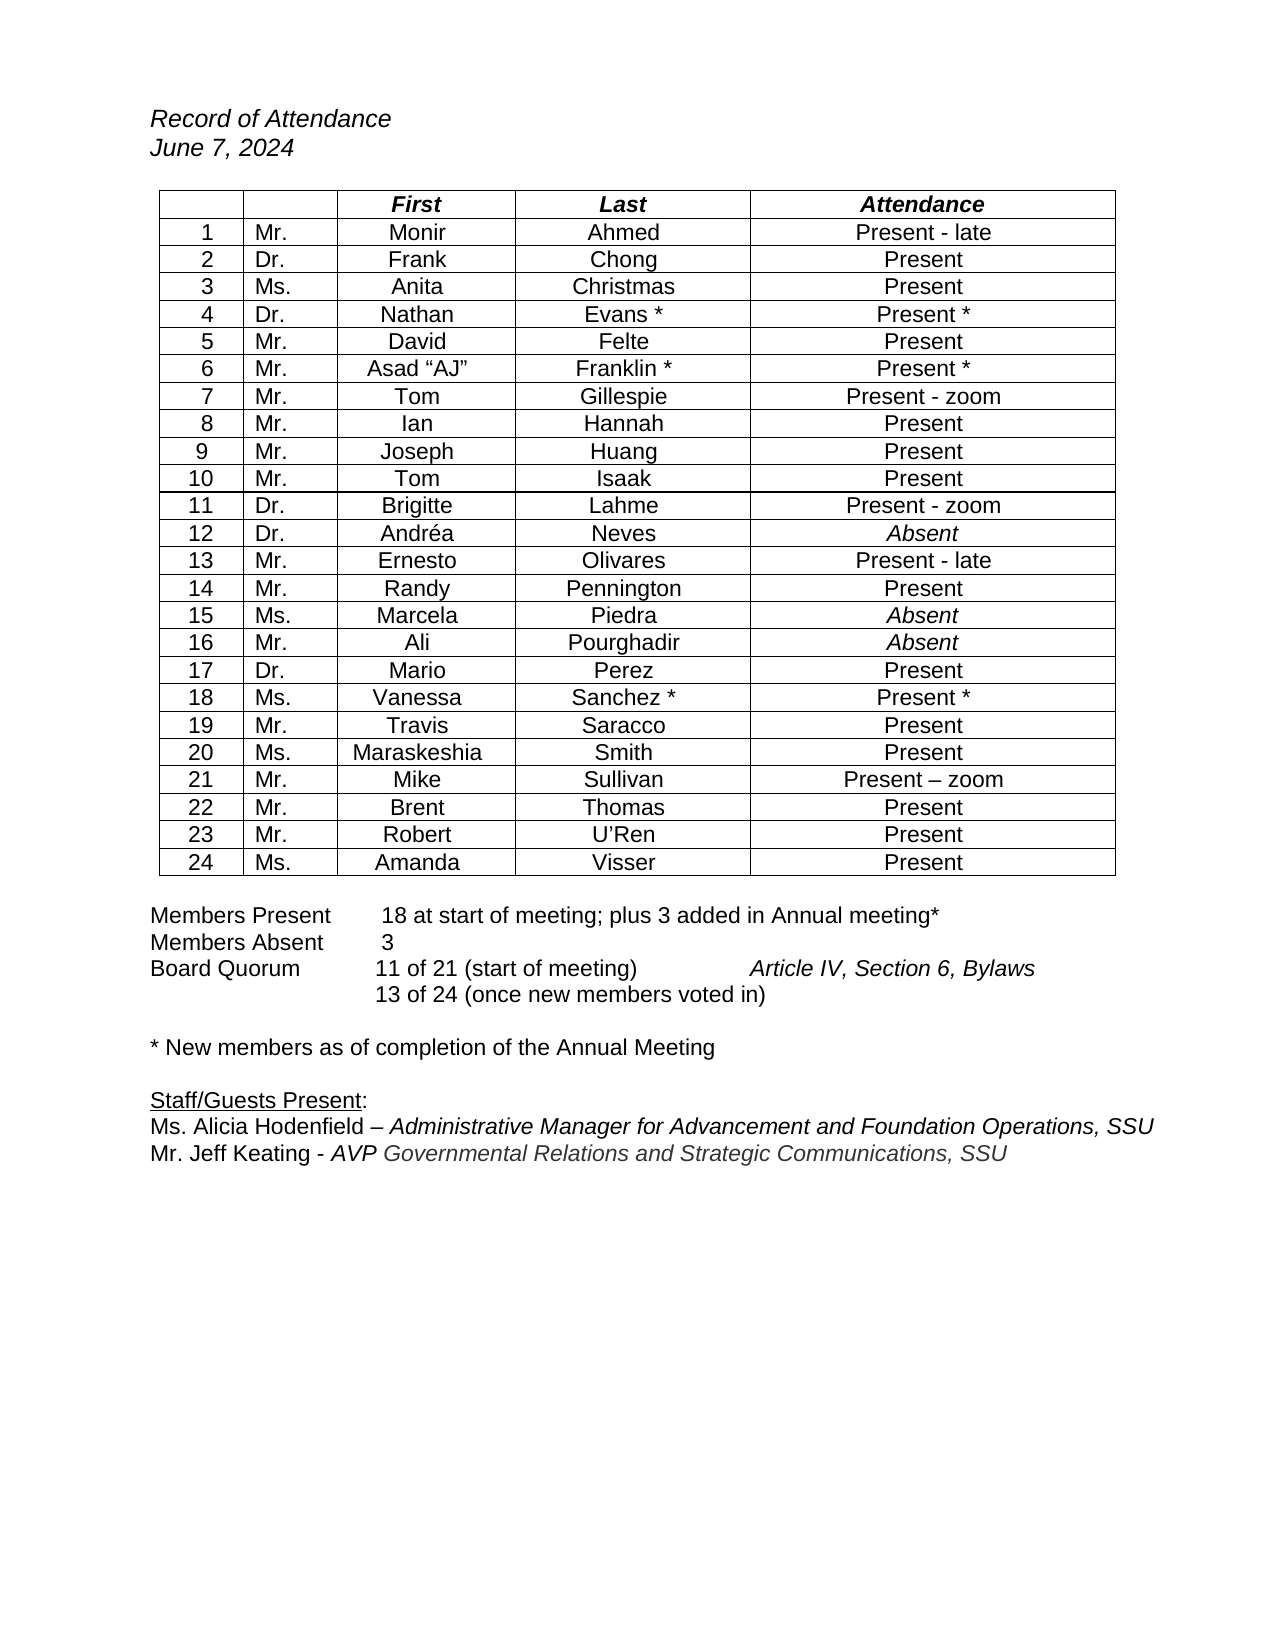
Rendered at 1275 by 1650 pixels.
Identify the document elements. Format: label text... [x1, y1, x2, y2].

table_cell Mr. [244, 629, 337, 656]
table_cell 13 [160, 547, 243, 573]
table_header [244, 191, 337, 217]
table_cell Present [751, 712, 1115, 738]
text June 7, 2024 [75, 132, 1200, 161]
table_cell Brigitte [338, 493, 515, 519]
table_cell Absent [751, 629, 1115, 656]
table_cell 17 [160, 657, 243, 683]
table_cell Present [751, 849, 1115, 875]
table_cell Mr. [244, 355, 337, 382]
text Staff/Guests Present: [131, 1087, 1181, 1113]
table_cell 23 [160, 821, 243, 847]
table_cell 3 [160, 273, 243, 299]
table_cell Maraskeshia [338, 739, 515, 765]
table_cell Present - late [751, 547, 1115, 573]
table_cell Ali [338, 629, 515, 656]
table_cell Mr. [244, 410, 337, 437]
table_cell Robert [338, 821, 515, 847]
table_cell Mr. [244, 712, 337, 738]
table_cell David [338, 328, 515, 354]
table_cell Pourghadir [516, 629, 750, 656]
table_cell Present * [751, 355, 1115, 382]
table_cell Thomas [516, 794, 750, 820]
table_cell Absent [751, 520, 1115, 546]
table_cell Absent [751, 602, 1115, 628]
table_cell Present - late [751, 219, 1115, 245]
table_cell Mr. [244, 328, 337, 354]
table_cell Tom [338, 465, 515, 491]
table_cell Dr. [244, 493, 337, 519]
table_cell Ms. [244, 684, 337, 711]
table_cell U’Ren [516, 821, 750, 847]
text Members Absent 3 [75, 929, 1181, 955]
table_cell Mr. [244, 438, 337, 464]
table_cell Mr. [244, 575, 337, 601]
table_cell Mr. [244, 821, 337, 847]
table_cell Present [751, 465, 1115, 491]
table_cell Mr. [244, 794, 337, 820]
table_cell Visser [516, 849, 750, 875]
table_cell Frank [338, 246, 515, 272]
table_cell Christmas [516, 273, 750, 299]
table_cell Dr. [244, 657, 337, 683]
table_cell 7 [160, 383, 243, 409]
table_cell 11 [160, 493, 243, 519]
table_header Attendance [751, 191, 1115, 217]
table_cell Mario [338, 657, 515, 683]
table_cell 16 [160, 629, 243, 656]
table_cell Joseph [338, 438, 515, 464]
table_cell Tom [338, 383, 515, 409]
table_cell Present – zoom [751, 766, 1115, 793]
table_cell Piedra [516, 602, 750, 628]
table_cell Dr. [244, 246, 337, 272]
table_cell Huang [516, 438, 750, 464]
table_cell 20 [160, 739, 243, 765]
table_cell Present * [751, 684, 1115, 711]
table_cell Ian [338, 410, 515, 437]
table_cell Present [751, 821, 1115, 847]
table_cell Lahme [516, 493, 750, 519]
table_cell Ms. [244, 849, 337, 875]
table_cell Amanda [338, 849, 515, 875]
table_cell Marcela [338, 602, 515, 628]
table_cell Present [751, 438, 1115, 464]
table_cell Vanessa [338, 684, 515, 711]
text Ms. Alicia Hodenfield – Administrative Manager for Advancement and Foundation Operations, SSU [131, 1113, 1200, 1139]
table_cell Mr. [244, 383, 337, 409]
table_cell Present [751, 657, 1115, 683]
table_cell 24 [160, 849, 243, 875]
table_cell Present [751, 575, 1115, 601]
table_header First [338, 191, 515, 217]
table_cell Pennington [516, 575, 750, 601]
table_cell Isaak [516, 465, 750, 491]
table_cell Dr. [244, 520, 337, 546]
table_cell Smith [516, 739, 750, 765]
table_cell 5 [160, 328, 243, 354]
table_cell Mr. [244, 465, 337, 491]
text Record of Attendance [75, 104, 1200, 132]
table_cell 12 [160, 520, 243, 546]
table_cell Present [751, 739, 1115, 765]
text 13 of 24 (once new members voted in) [75, 981, 1200, 1008]
table_cell Travis [338, 712, 515, 738]
table_cell Mr. [244, 766, 337, 793]
table_cell 6 [160, 355, 243, 382]
table_cell 18 [160, 684, 243, 711]
text Board Quorum 11 of 21 (start of meeting) Article IV, Section 6, Bylaws [75, 955, 1200, 981]
table_cell Ms. [244, 273, 337, 299]
table_cell 15 [160, 602, 243, 628]
text Mr. Jeff Keating - AVP Governmental Relations and Strategic Communications, SSU [131, 1139, 1200, 1166]
text Members Present 18 at start of meeting; plus 3 added in Annual meeting* [150, 902, 1181, 929]
table_cell Monir [338, 219, 515, 245]
table_cell Present - zoom [751, 383, 1115, 409]
table_cell Perez [516, 657, 750, 683]
table_cell Felte [516, 328, 750, 354]
table_header Last [516, 191, 750, 217]
table_cell Present [751, 410, 1115, 437]
table_cell 22 [160, 794, 243, 820]
table_cell Present * [751, 301, 1115, 327]
table_cell 21 [160, 766, 243, 793]
table_cell Mr. [244, 219, 337, 245]
text * New members as of completion of the Annual Meeting [75, 1034, 1200, 1060]
table_cell Ahmed [516, 219, 750, 245]
table_cell Present - zoom [751, 493, 1115, 519]
table_cell Present [751, 328, 1115, 354]
table_cell 10 [160, 465, 243, 491]
table_cell Olivares [516, 547, 750, 573]
table_cell Randy [338, 575, 515, 601]
table_cell 4 [160, 301, 243, 327]
table_cell Anita [338, 273, 515, 299]
table_cell 19 [160, 712, 243, 738]
table_cell Mike [338, 766, 515, 793]
table_cell Mr. [244, 547, 337, 573]
table_cell 8 [160, 410, 243, 437]
table_cell Present [751, 794, 1115, 820]
table_cell Gillespie [516, 383, 750, 409]
table_cell Sanchez * [516, 684, 750, 711]
table_cell Chong [516, 246, 750, 272]
table_cell Ms. [244, 739, 337, 765]
table_cell Saracco [516, 712, 750, 738]
table_cell Ernesto [338, 547, 515, 573]
table_cell Present [751, 273, 1115, 299]
table_cell 1 [160, 219, 243, 245]
table_cell Neves [516, 520, 750, 546]
table_cell 2 [160, 246, 243, 272]
table_cell Brent [338, 794, 515, 820]
table_cell Andréa [338, 520, 515, 546]
table_cell Sullivan [516, 766, 750, 793]
table_cell Asad “AJ” [338, 355, 515, 382]
table_cell Evans * [516, 301, 750, 327]
table_header [160, 191, 243, 217]
table_cell Hannah [516, 410, 750, 437]
table_cell Dr. [244, 301, 337, 327]
table_cell 9 [160, 438, 243, 464]
table_cell Ms. [244, 602, 337, 628]
table_cell 14 [160, 575, 243, 601]
table_cell Franklin * [516, 355, 750, 382]
table_cell Nathan [338, 301, 515, 327]
table_cell Present [751, 246, 1115, 272]
